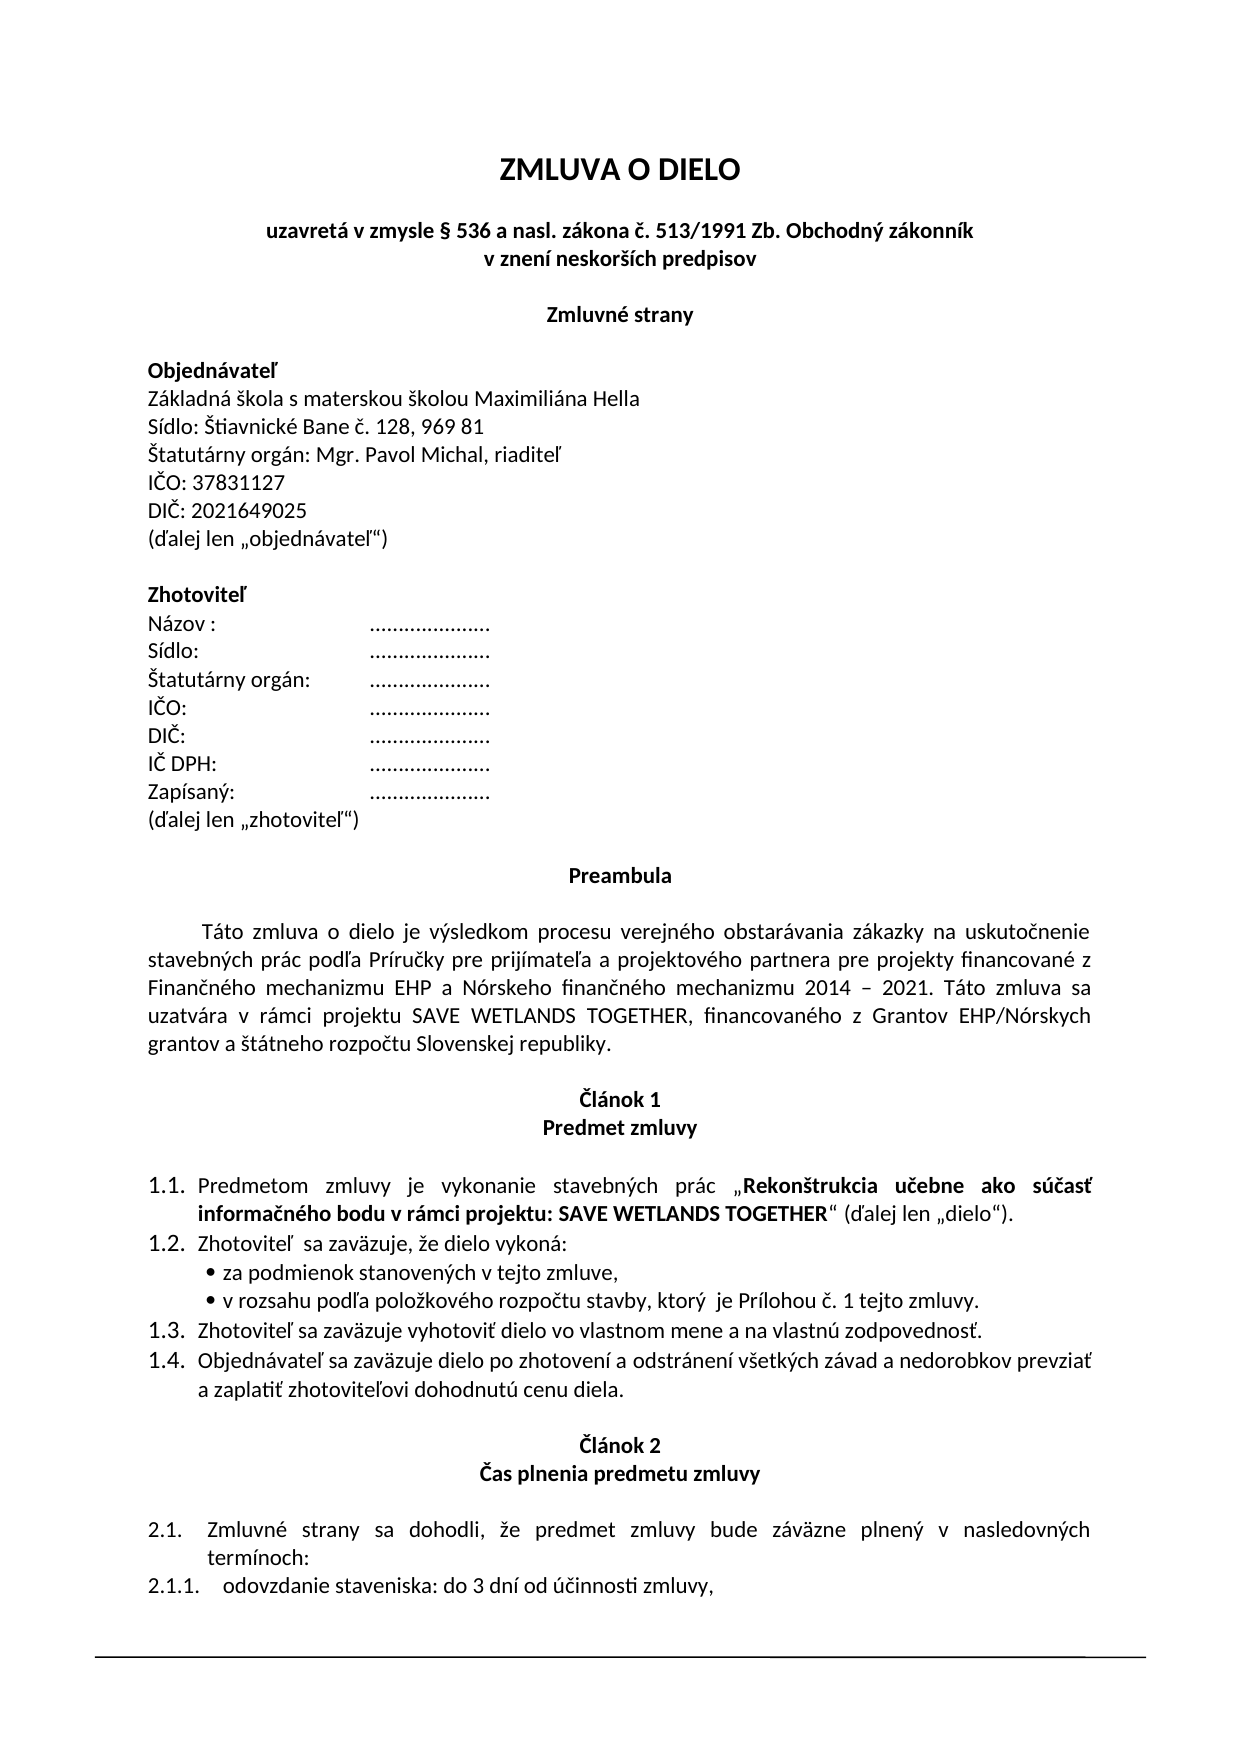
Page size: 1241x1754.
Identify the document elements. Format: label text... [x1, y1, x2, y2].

text Zapísaný: ..................... [148, 777, 1093, 805]
list odovzdanie staveniska: do 3 dní od účinnosti zmluvy, [148, 1571, 1093, 1599]
list v rozsahu podľa položkového rozpočtu stavby, ktorý je Prílohou č. 1 tejto zmluvy. [207, 1286, 1093, 1314]
text Sídlo: ..................... [148, 637, 1093, 665]
text Štatutárny orgán: Mgr. Pavol Michal, riaditeľ [148, 441, 1093, 468]
text Článok 2 [148, 1431, 1093, 1459]
text IČO: ..................... [148, 693, 1093, 721]
list za podmienok stanovených v tejto zmluve, [207, 1258, 1093, 1286]
text Štatutárny orgán: ..................... [148, 665, 1093, 693]
text Článok 1 [148, 1085, 1093, 1113]
text Základná škola s materskou školou Maximiliána Hella [148, 384, 1093, 412]
list Zhotoviteľ sa zaväzuje, že dielo vykoná: [148, 1228, 1093, 1258]
text Objednávateľ [148, 356, 1093, 384]
text Názov : ..................... [148, 609, 1093, 637]
text DIČ: 2021649025 [148, 497, 1093, 524]
text Predmet zmluvy [148, 1113, 1093, 1141]
list Zmluvné strany sa dohodli, že predmet zmluvy bude záväzne plnený v nasledovných termínoch: [148, 1515, 1093, 1571]
text (ďalej len „zhotoviteľ“) [148, 805, 1093, 833]
text Sídlo: Štiavnické Bane č. 128, 969 81 [148, 412, 1093, 441]
text IČ DPH: ..................... [148, 749, 1093, 777]
text ZMLUVA O DIELO [148, 148, 1093, 188]
text v znení neskorších predpisov [148, 244, 1093, 272]
text Čas plnenia predmetu zmluvy [148, 1459, 1093, 1487]
text Zmluvné strany [148, 300, 1093, 328]
text (ďalej len „objednávateľ“) [148, 524, 1093, 553]
list Predmetom zmluvy je vykonanie stavebných prác „Rekonštrukcia učebne ako súčasť informačného bodu v rámci projektu: SAVE WETLANDS TOGETHER“ (ďalej len „dielo“). [148, 1169, 1093, 1228]
list Objednávateľ sa zaväzuje dielo po zhotovení a odstránení všetkých závad a nedorobkov prevziať a zaplatiť zhotoviteľovi dohodnutú cenu diela. [148, 1345, 1093, 1403]
text IČO: 37831127 [148, 468, 1093, 497]
text uzavretá v zmysle § 536 a nasl. zákona č. 513/1991 Zb. Obchodný zákonník [148, 216, 1093, 244]
text DIČ: ..................... [148, 721, 1093, 749]
text Zhotoviteľ [148, 581, 1093, 609]
text Táto zmluva o dielo je výsledkom procesu verejného obstarávania zákazky na uskutočnenie stavebných prác podľa Príručky pre prijímateľa a projektového partnera pre projekty financované z Finančného mechanizmu EHP a Nórskeho finančného mechanizmu 2014 – 2021. Táto zmluva sa uzatvára v rámci projektu SAVE WETLANDS TOGETHER, financovaného z Grantov EHP/Nórskych grantov a štátneho rozpočtu Slovenskej republiky. [148, 917, 1093, 1057]
list Zhotoviteľ sa zaväzuje vyhotoviť dielo vo vlastnom mene a na vlastnú zodpovednosť. [148, 1314, 1093, 1345]
text Preambula [148, 861, 1093, 889]
